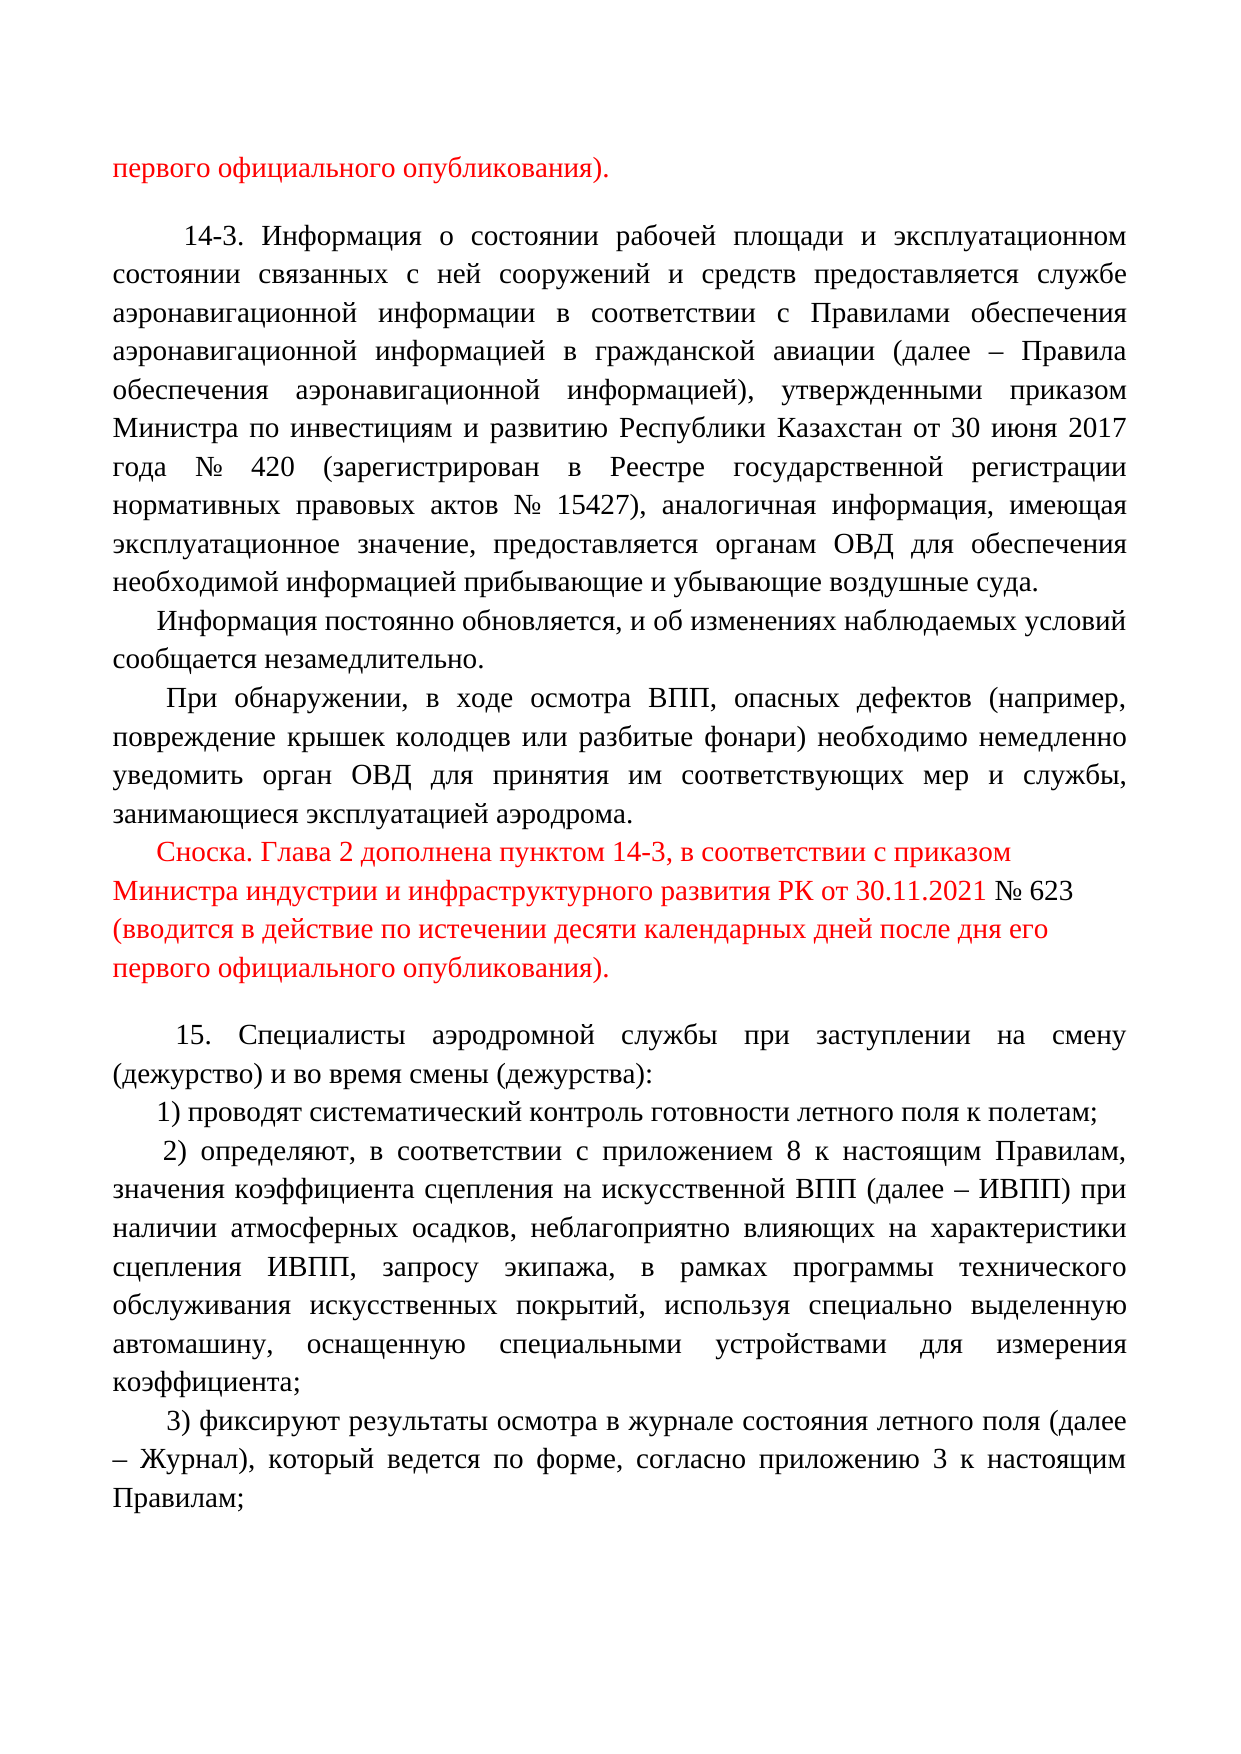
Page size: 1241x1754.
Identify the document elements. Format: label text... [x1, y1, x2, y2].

text При обнаружении, в ходе осмотра ВПП, опасных дефектов (например, повреждение крышек колодцев или разбитые фонари) необходимо немедленно уведомить орган ОВД для принятия им соответствующих мер и службы, занимающиеся эксплуатацией аэродрома. [112, 680, 1128, 829]
text 3) фиксируют результаты осмотра в журнале состояния летного поля (далее – Журнал), который ведется по форме, согласно приложению 3 к настоящим Правилам; [112, 1403, 1128, 1513]
text Информация постоянно обновляется, и об изменениях наблюдаемых условий сообщается незамедлительно. [112, 603, 1128, 675]
text 2) определяют, в соответствии с приложением 8 к настоящим Правилам, значения коэффициента сцепления на искусственной ВПП (далее – ИВПП) при наличии атмосферных осадков, неблагоприятно влияющих на характеристики сцепления ИВПП, запросу экипажа, в рамках программы технического обслуживания искусственных покрытий, используя специально выделенную автомашину, оснащенную специальными устройствами для измерения коэффициента; [112, 1133, 1128, 1398]
text 15. Специалисты аэродромной службы при заступлении на смену (дежурство) и во время смены (дежурства): [112, 1017, 1128, 1089]
text Сноска. Глава 2 дополнена пунктом 14-3, в соответствии с приказом Министра индустрии и инфраструктурного развития РК от 30.11.2021 № 623 (вводится в действие по истечении десяти календарных дней после дня его первого официального опубликования). [112, 834, 1128, 1014]
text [112, 150, 1128, 214]
text 1) проводят систематический контроль готовности летного поля к полетам; [112, 1094, 1128, 1128]
text 14-3. Информация о состоянии рабочей площади и эксплуатационном состоянии связанных с ней сооружений и средств предоставляется службе аэронавигационной информации в соответствии с Правилами обеспечения аэронавигационной информацией в гражданской авиации (далее – Правила обеспечения аэронавигационной информацией), утвержденными приказом Министра по инвестициям и развитию Республики Казахстан от 30 июня 2017 года № 420 (зарегистрирован в Реестре государственной регистрации нормативных правовых актов № 15427), аналогичная информация, имеющая эксплуатационное значение, предоставляется органам ОВД для обеспечения необходимой информацией прибывающие и убывающие воздушные суда. [112, 218, 1128, 598]
